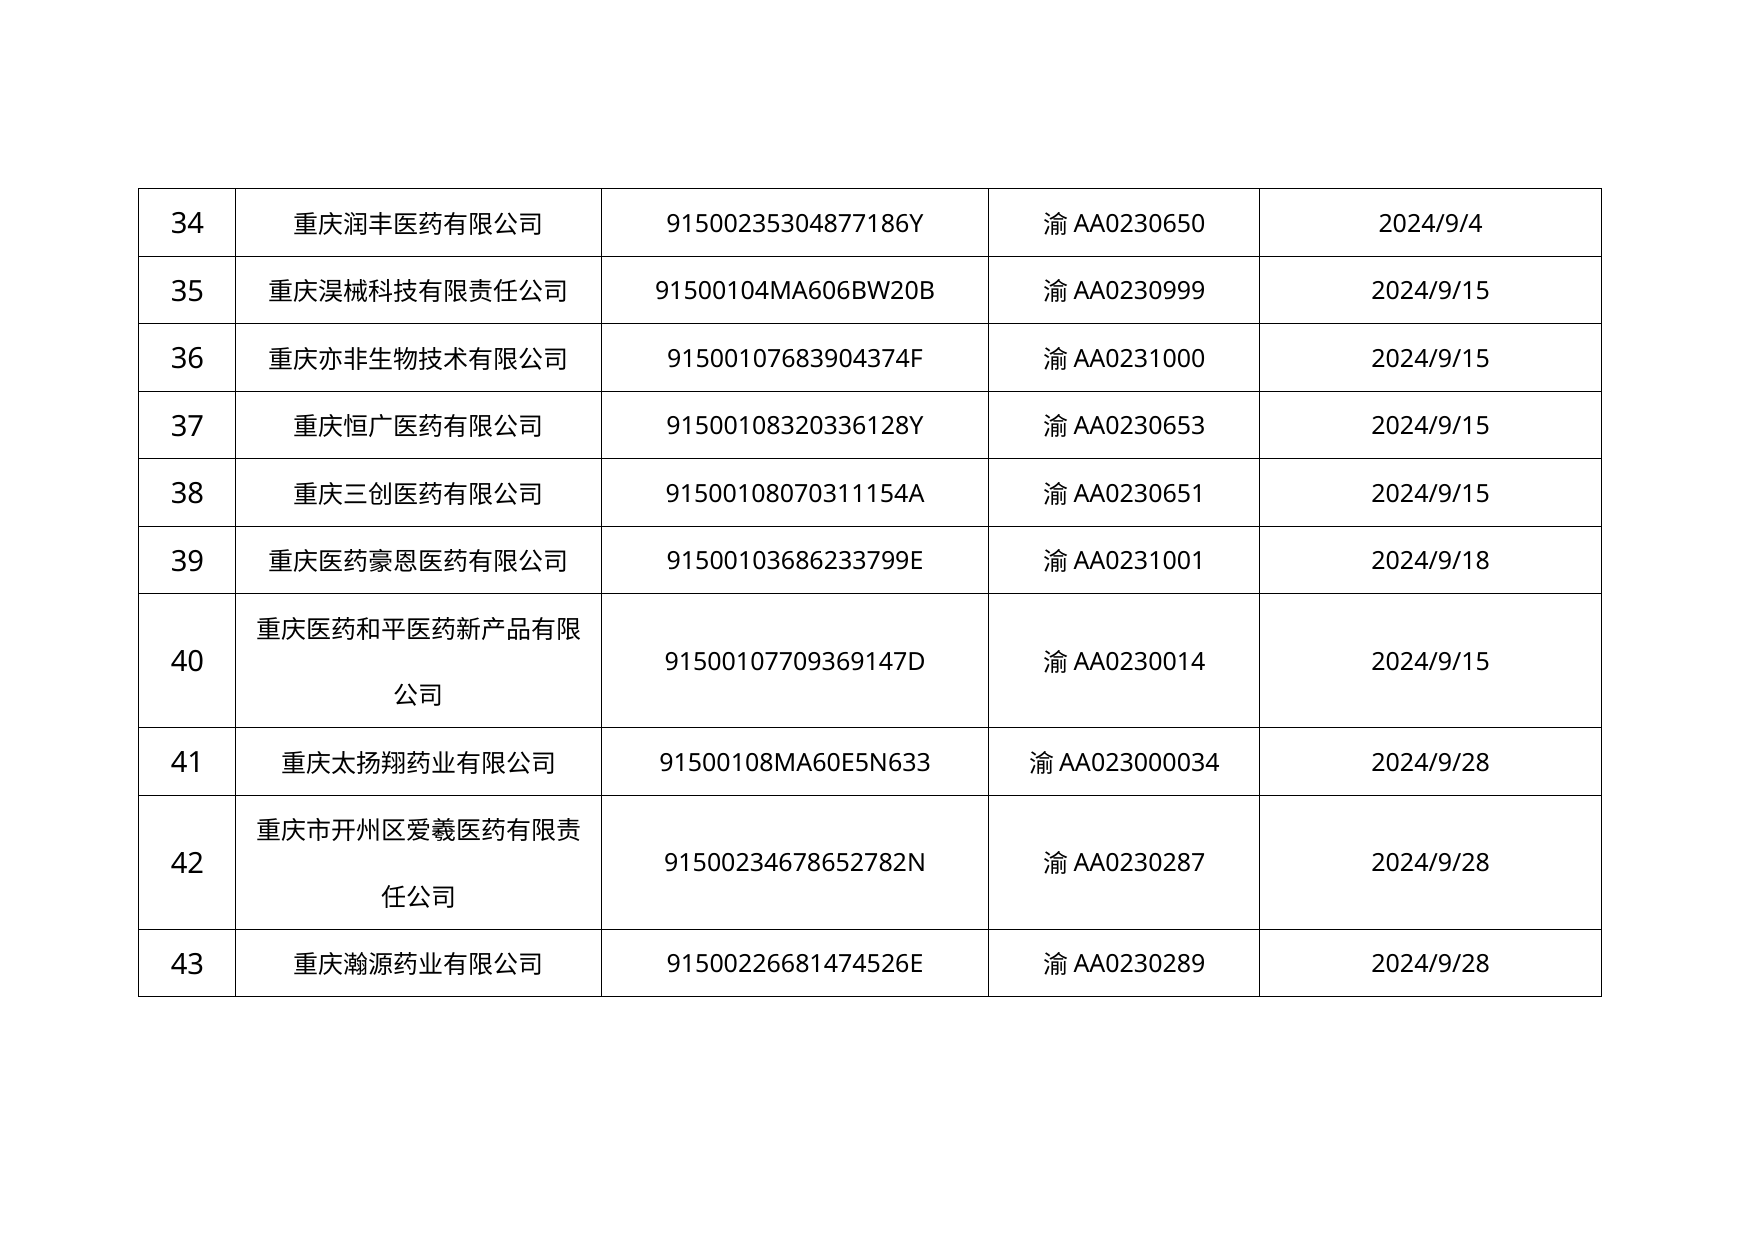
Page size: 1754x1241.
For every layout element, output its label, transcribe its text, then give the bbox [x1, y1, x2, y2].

table_cell 36 [139, 324, 235, 391]
table_cell 重庆亦非生物技术有限公司 [236, 324, 601, 391]
table_cell 2024/9/18 [1260, 527, 1601, 593]
table_cell 重庆市开州区爱羲医药有限责任公司 [236, 796, 601, 928]
table_cell 43 [139, 930, 235, 996]
table_cell 重庆润丰医药有限公司 [236, 189, 601, 256]
table_cell 2024/9/28 [1260, 796, 1601, 928]
table_cell 91500226681474526E [602, 930, 988, 996]
table_cell 2024/9/4 [1260, 189, 1601, 256]
table_cell 91500234678652782N [602, 796, 988, 928]
table_cell 2024/9/15 [1260, 392, 1601, 458]
table_cell 渝AA0230650 [989, 189, 1259, 256]
table_cell 渝AA0230651 [989, 459, 1259, 526]
table_cell 2024/9/28 [1260, 930, 1601, 996]
table_cell 40 [139, 594, 235, 727]
table_cell 渝AA0230999 [989, 257, 1259, 323]
table_cell 34 [139, 189, 235, 256]
table_cell 2024/9/15 [1260, 459, 1601, 526]
table_cell 渝AA0230653 [989, 392, 1259, 458]
table_cell 2024/9/15 [1260, 257, 1601, 323]
table_cell 2024/9/28 [1260, 728, 1601, 794]
table_cell 91500107709369147D [602, 594, 988, 727]
table_cell 42 [139, 796, 235, 928]
table_cell 重庆恒广医药有限公司 [236, 392, 601, 458]
table_cell 35 [139, 257, 235, 323]
table_cell 91500108320336128Y [602, 392, 988, 458]
table_cell 重庆医药和平医药新产品有限公司 [236, 594, 601, 727]
table_cell 91500108MA60E5N633 [602, 728, 988, 794]
table_cell 渝AA023000034 [989, 728, 1259, 794]
table_cell 91500103686233799E [602, 527, 988, 593]
table_cell 渝AA0230289 [989, 930, 1259, 996]
table_cell 2024/9/15 [1260, 324, 1601, 391]
table_cell 39 [139, 527, 235, 593]
table_cell 91500107683904374F [602, 324, 988, 391]
table_cell 重庆瀚源药业有限公司 [236, 930, 601, 996]
table_cell 2024/9/15 [1260, 594, 1601, 727]
table_cell 38 [139, 459, 235, 526]
table_cell 91500235304877186Y [602, 189, 988, 256]
table_cell 渝AA0230014 [989, 594, 1259, 727]
table_cell 91500108070311154A [602, 459, 988, 526]
table_cell 渝AA0230287 [989, 796, 1259, 928]
table_cell 重庆医药豪恩医药有限公司 [236, 527, 601, 593]
table_cell 渝AA0231000 [989, 324, 1259, 391]
table_cell 渝AA0231001 [989, 527, 1259, 593]
table_cell 41 [139, 728, 235, 794]
table_cell 91500104MA606BW20B [602, 257, 988, 323]
table_cell 重庆淏械科技有限责任公司 [236, 257, 601, 323]
table_cell 37 [139, 392, 235, 458]
table_cell 重庆太扬翔药业有限公司 [236, 728, 601, 794]
table_cell 重庆三创医药有限公司 [236, 459, 601, 526]
